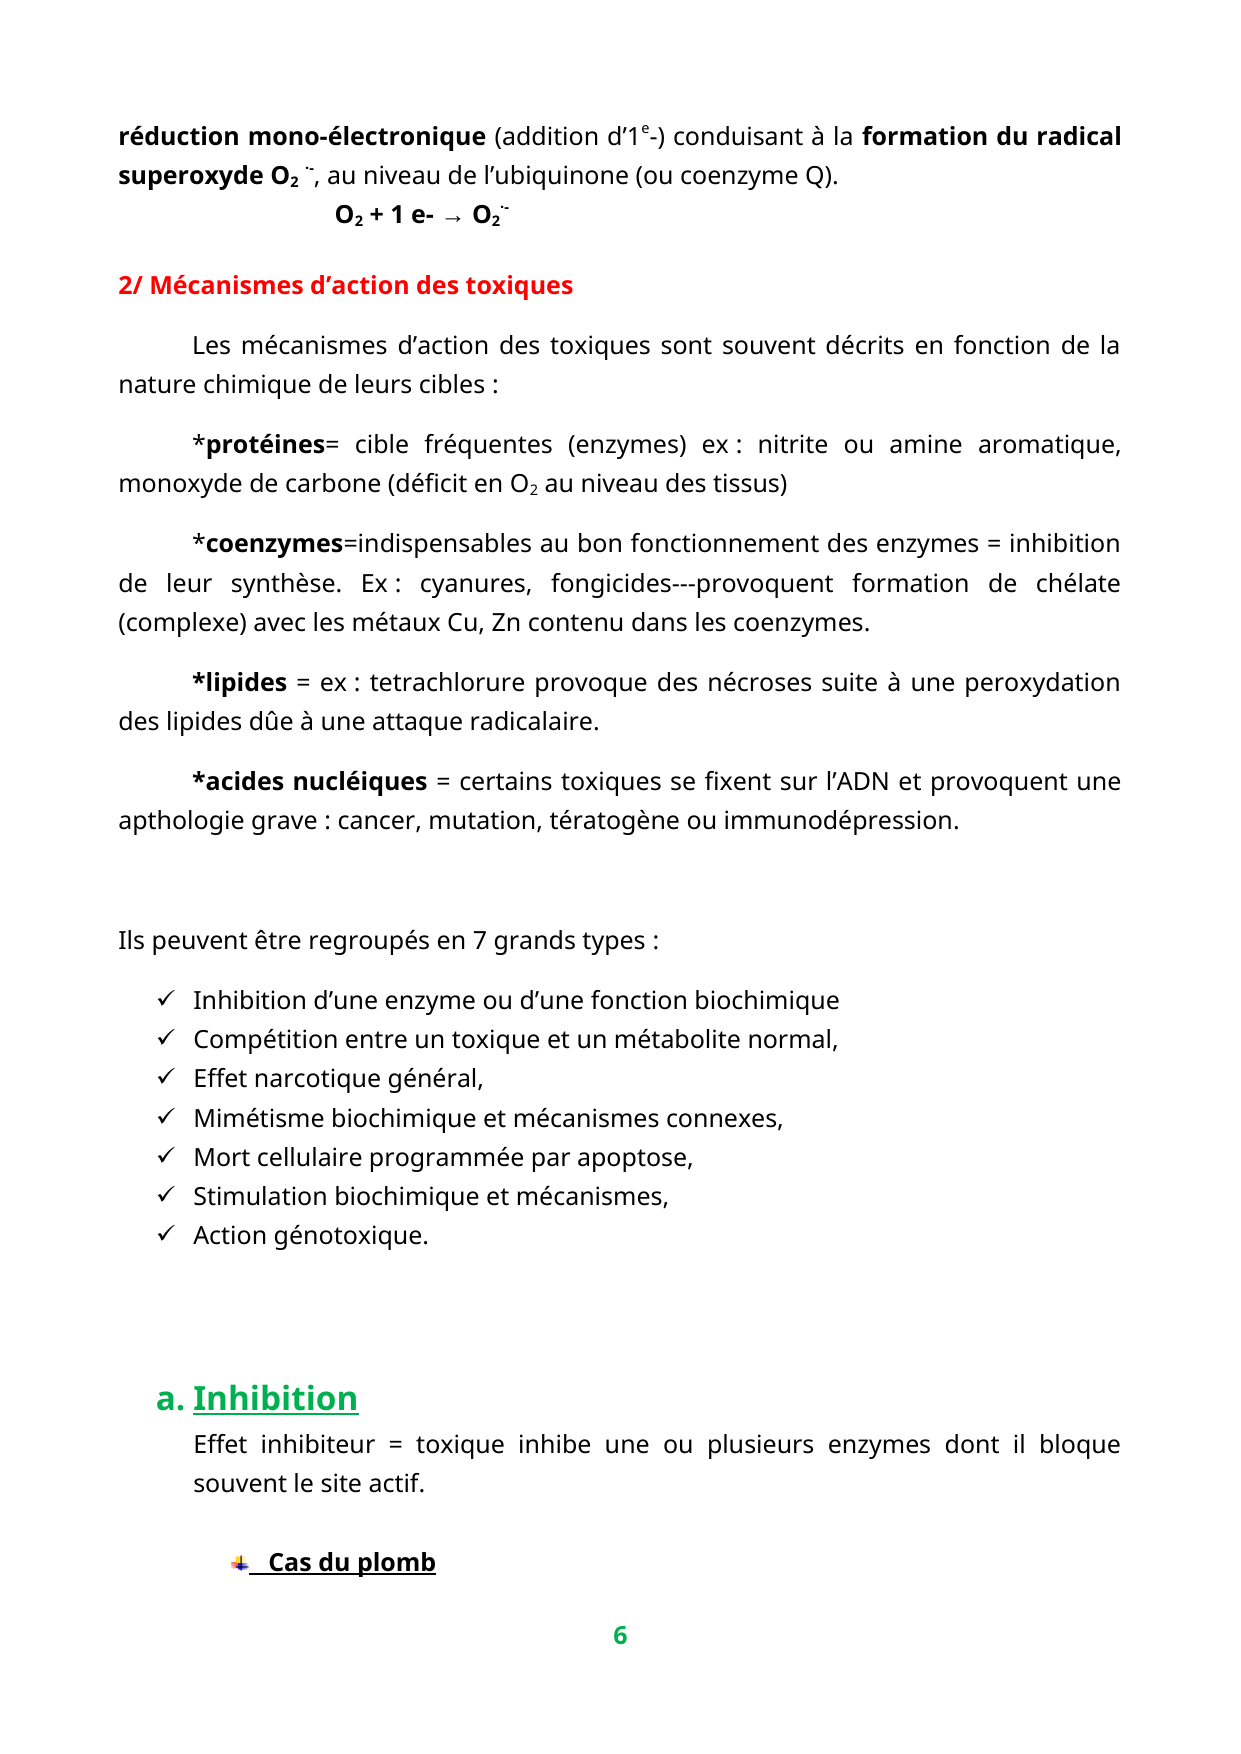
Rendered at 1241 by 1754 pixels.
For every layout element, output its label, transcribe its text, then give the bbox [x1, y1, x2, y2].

list Inhibition [156, 1374, 1122, 1420]
text O2 + 1 e- → O2·- [118, 196, 1122, 231]
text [118, 118, 1122, 191]
picture [231, 1554, 249, 1571]
text *acides nucléiques = certains toxiques se fixent sur l’ADN et provoquent une apthologie grave : cancer, mutation, tératogène ou immunodépression. [118, 764, 1122, 837]
list Effet inhibiteur = toxique inhibe une ou plusieurs enzymes dont il bloque souvent le site actif. [193, 1427, 1122, 1500]
text Ils peuvent être regroupés en 7 grands types : [118, 923, 1122, 957]
list Action génotoxique. [156, 1218, 1122, 1252]
list Mort cellulaire programmée par apoptose, [156, 1139, 1122, 1173]
list Cas du plomb [231, 1544, 1122, 1578]
list Stimulation biochimique et mécanismes, [156, 1179, 1122, 1213]
text 2/ Mécanismes d’action des toxiques [118, 268, 1122, 302]
list Inhibition d’une enzyme ou d’une fonction biochimique [156, 983, 1122, 1017]
text *protéines= cible fréquentes (enzymes) ex : nitrite ou amine aromatique, monoxyde de carbone (déficit en O2 au niveau des tissus) [118, 427, 1122, 500]
text *lipides = ex : tetrachlorure provoque des nécroses suite à une peroxydation des lipides dûe à une attaque radicalaire. [118, 664, 1122, 738]
text *coenzymes=indispensables au bon fonctionnement des enzymes = inhibition de leur synthèse. Ex : cyanures, fongicides---provoquent formation de chélate (complexe) avec les métaux Cu, Zn contenu dans les coenzymes. [118, 526, 1122, 638]
text Les mécanismes d’action des toxiques sont souvent décrits en fonction de la nature chimique de leurs cibles : [118, 328, 1122, 401]
list Mimétisme biochimique et mécanismes connexes, [156, 1100, 1122, 1134]
list Compétition entre un toxique et un métabolite normal, [156, 1022, 1122, 1056]
list Effet narcotique général, [156, 1061, 1122, 1095]
